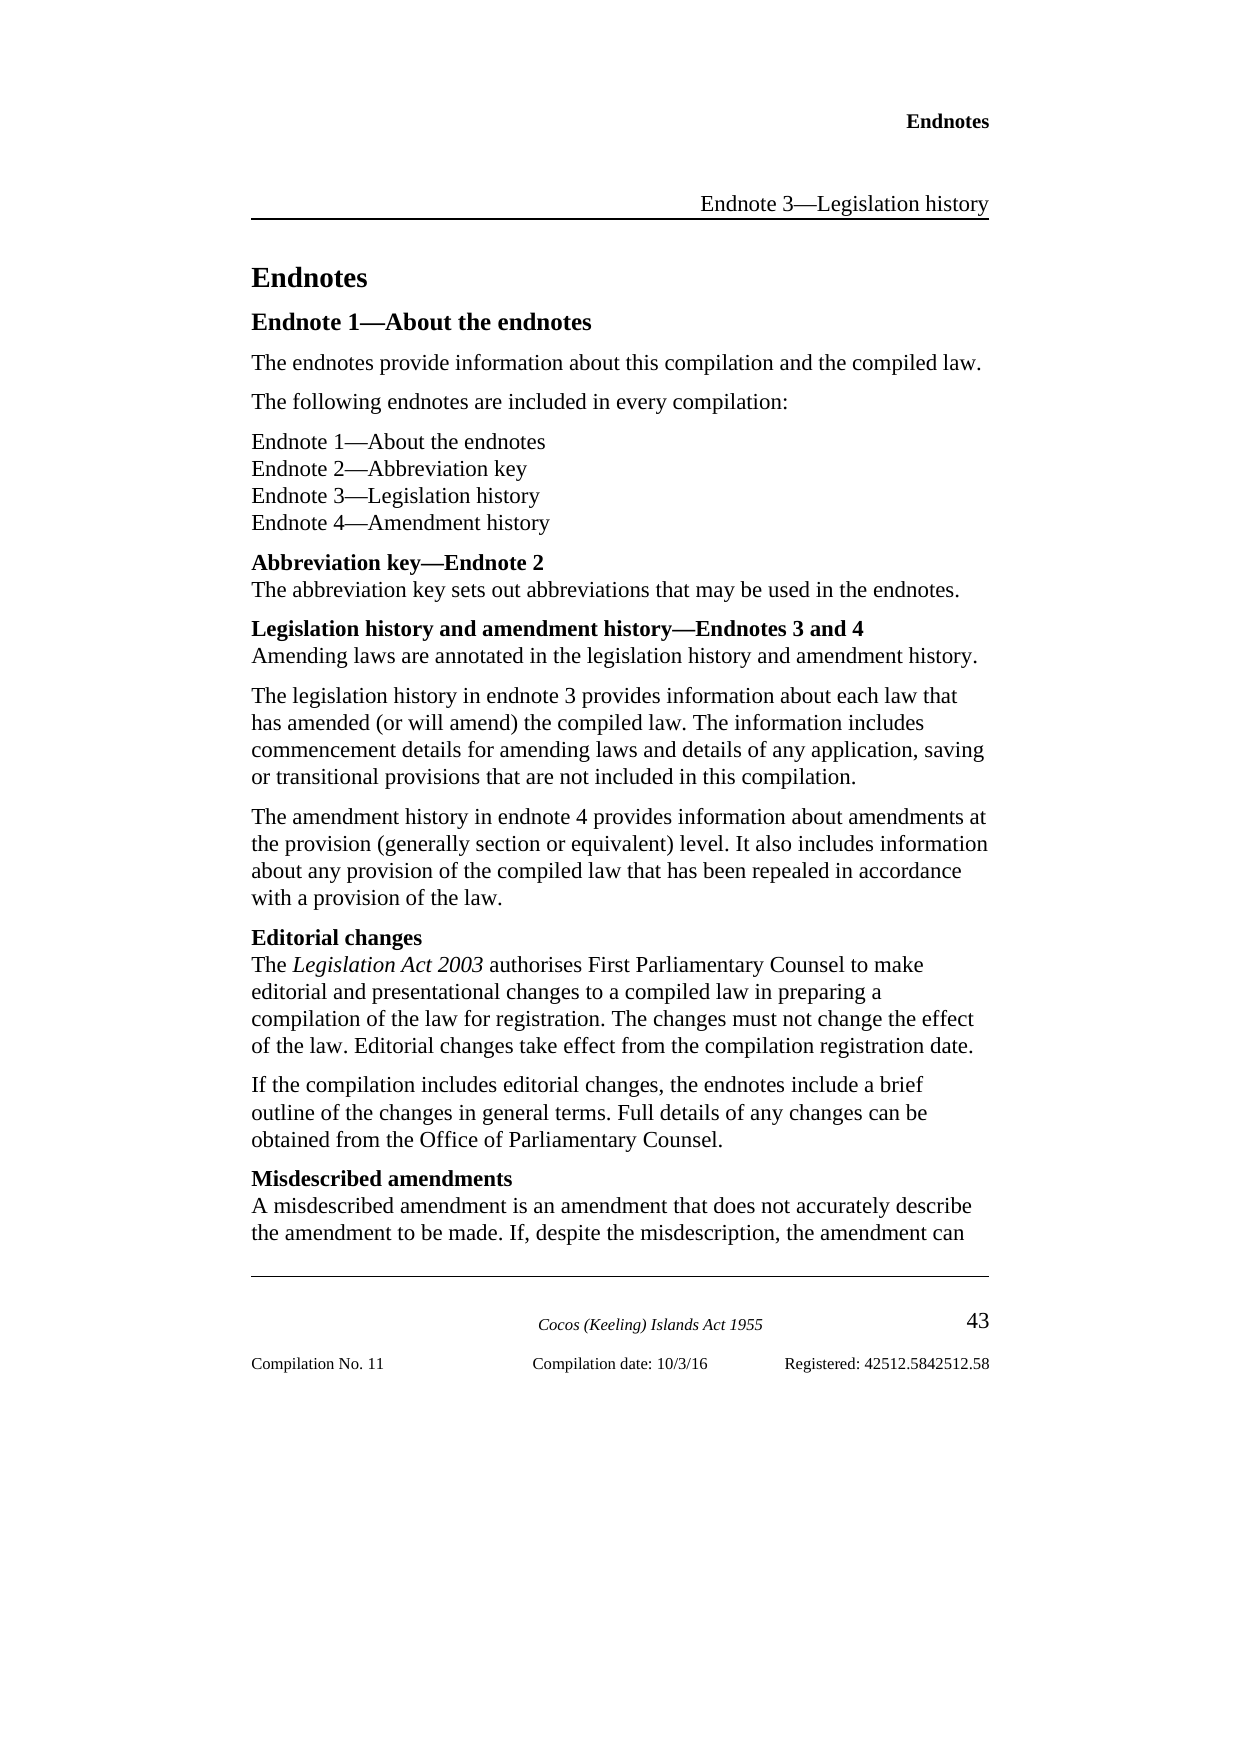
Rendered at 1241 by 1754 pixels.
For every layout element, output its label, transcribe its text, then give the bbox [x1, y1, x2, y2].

text The legislation history in endnote 3 provides information about each law that has amended (or will amend) the compiled law. The information includes commencement details for amending laws and details of any application, saving or transitional provisions that are not included in this compilation. [251, 681, 989, 789]
text Abbreviation key—Endnote 2 [251, 548, 989, 575]
text Editorial changes [251, 923, 989, 950]
text The abbreviation key sets out abbreviations that may be used in the endnotes. [251, 575, 989, 602]
text The amendment history in endnote 4 provides information about amendments at the provision (generally section or equivalent) level. It also includes information about any provision of the compiled law that has been repealed in accordance with a provision of the law. [251, 802, 989, 910]
text If the compilation includes editorial changes, the endnotes include a brief outline of the changes in general terms. Full details of any changes can be obtained from the Office of Parliamentary Counsel. [251, 1071, 989, 1152]
text Endnote 4—Amendment history [251, 508, 989, 535]
text The endnotes provide information about this compilation and the compiled law. [251, 348, 989, 375]
text Endnote 1—About the endnotes [251, 427, 989, 454]
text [251, 1192, 989, 1246]
text Endnote 3—Legislation history [251, 481, 989, 508]
text The following endnotes are included in every compilation: [251, 387, 989, 414]
text Legislation history and amendment history—Endnotes 3 and 4 [251, 614, 989, 642]
text Amending laws are annotated in the legislation history and amendment history. [251, 642, 989, 669]
text The Legislation Act 2003 authorises First Parliamentary Counsel to make editorial and presentational changes to a compiled law in preparing a compilation of the law for registration. The changes must not change the effect of the law. Editorial changes take effect from the compilation registration date. [251, 950, 989, 1058]
text Misdescribed amendments [251, 1164, 989, 1192]
subtitle Endnotes [251, 261, 989, 294]
subtitle Endnote 1—About the endnotes [251, 307, 989, 335]
text Endnote 2—Abbreviation key [251, 454, 989, 481]
